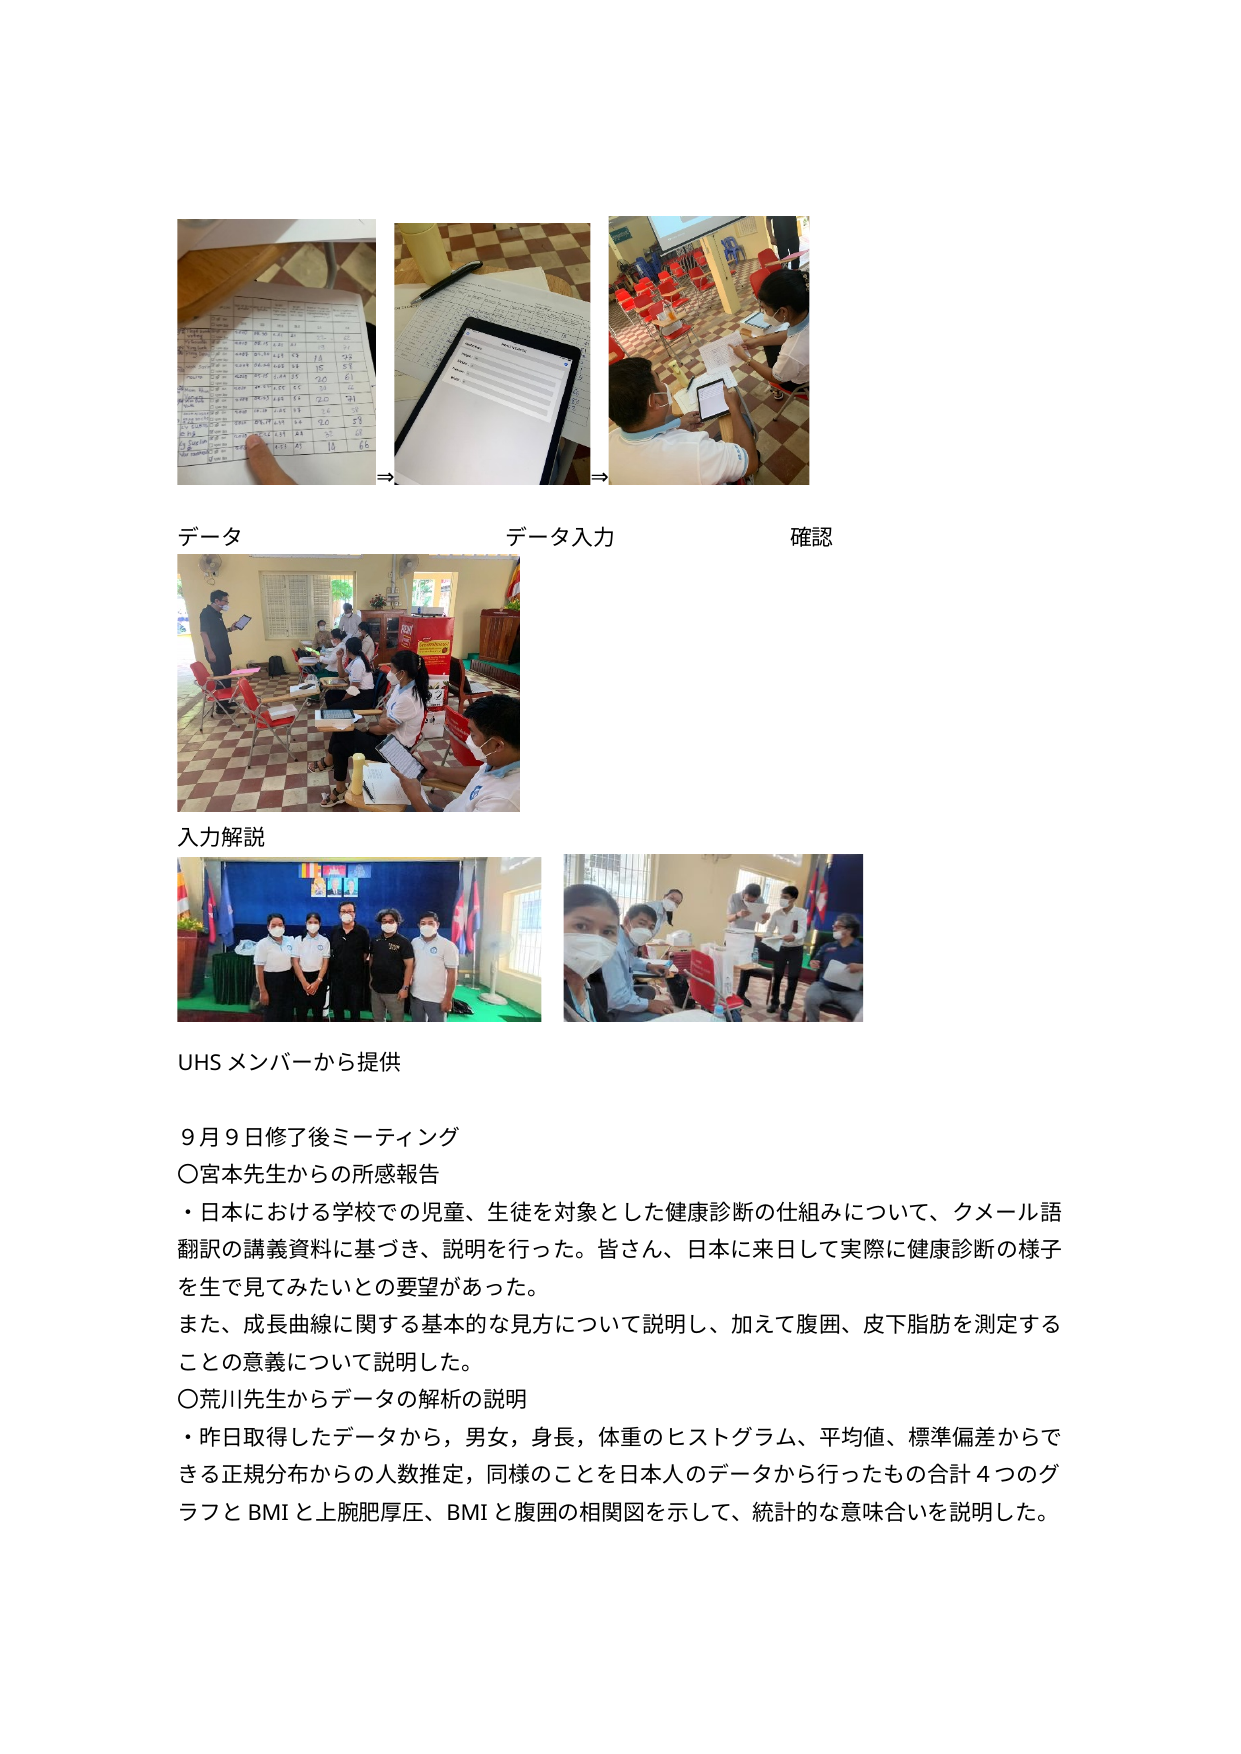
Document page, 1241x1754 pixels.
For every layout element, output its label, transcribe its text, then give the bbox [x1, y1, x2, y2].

text データ データ入力 確認 [177, 517, 1063, 554]
picture [608, 216, 810, 485]
text UHSメンバーから提供 [177, 1042, 1063, 1079]
text ・昨日取得したデータから，男女，身長，体重のヒストグラム、平均値、標準偏差からできる正規分布からの人数推定，同様のことを日本人のデータから行ったもの合計４つのグラフとBMIと上腕肥厚圧、BMIと腹囲の相関図を示して、統計的な意味合いを説明した。 [177, 1417, 1063, 1529]
text ９月９日修了後ミーティング [177, 1117, 1063, 1154]
text ・日本における学校での児童、生徒を対象とした健康診断の仕組みについて、クメール語翻訳の講義資料に基づき、説明を行った。皆さん、日本に来日して実際に健康診断の様子を生で見てみたいとの要望があった。 [177, 1192, 1063, 1304]
text 〇荒川先生からデータの解析の説明 [177, 1379, 1063, 1417]
picture [177, 219, 376, 485]
picture [563, 854, 864, 1022]
text 〇宮本先生からの所感報告 [177, 1154, 1063, 1192]
picture [177, 857, 542, 1022]
picture [394, 223, 591, 485]
text また、成長曲線に関する基本的な見方について説明し、加えて腹囲、皮下脂肪を測定することの意義について説明した。 [177, 1304, 1063, 1379]
text 入力解説 [177, 817, 1063, 854]
picture [177, 554, 520, 812]
